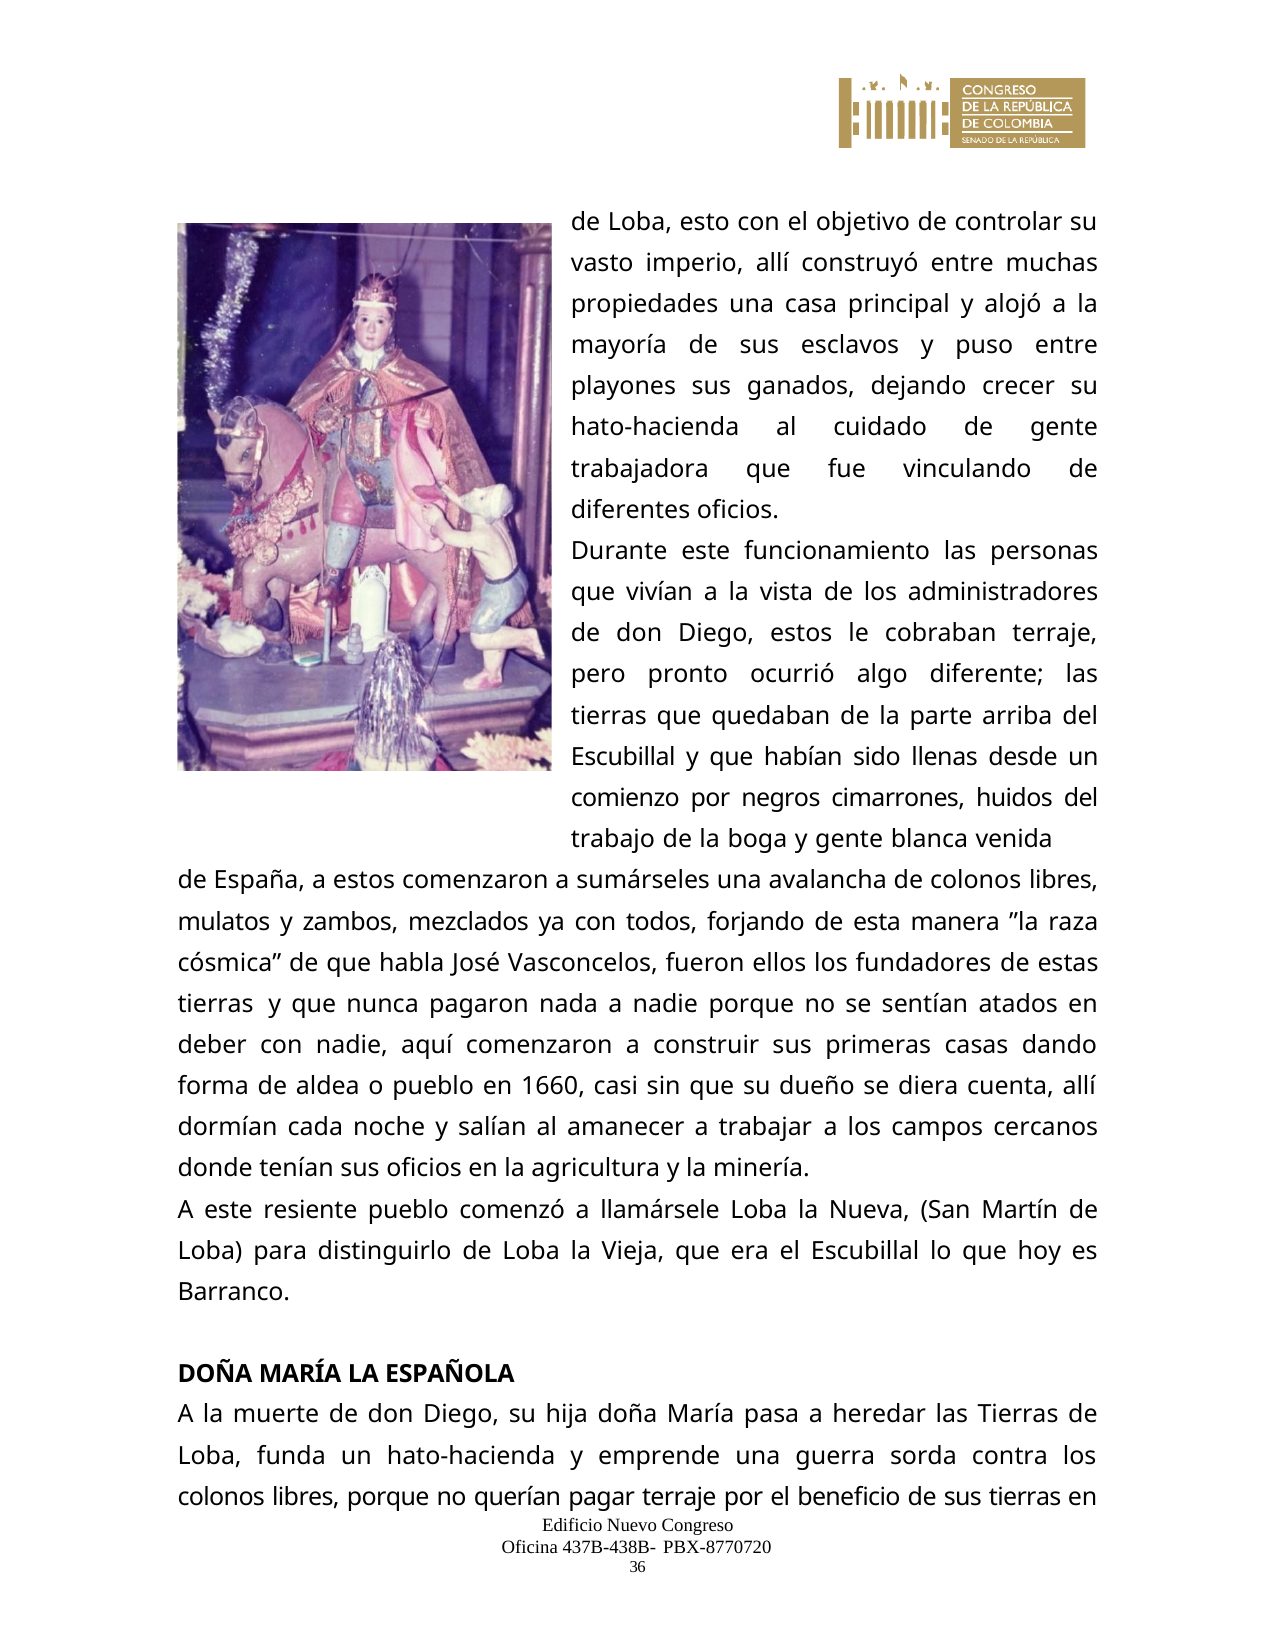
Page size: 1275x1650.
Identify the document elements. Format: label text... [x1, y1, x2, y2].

subtitle DOÑA MARÍA LA ESPAÑOLA [177, 1356, 1110, 1390]
text Durante este funcionamiento las personas que vivían a la vista de los administradores de don Diego, estos le cobraban terraje, pero pronto ocurrió algo diferente; las tierras que quedaban de la parte arriba del Escubillal y que habían sido llenas desde un comienzo por negros cimarrones, huidos del trabajo de la boga y gente blanca venida [571, 533, 1098, 855]
text de España, a estos comenzaron a sumárseles una avalancha de colonos libres, mulatos y zambos, mezclados ya con todos, forjando de esta manera ”la raza cósmica” de que habla José Vasconcelos, fueron ellos los fundadores de estas tierras y que nunca pagaron nada a nadie porque no se sentían atados en deber con nadie, aquí comenzaron a construir sus primeras casas dando forma de aldea o pueblo en 1660, casi sin que su dueño se diera cuenta, allí dormían cada noche y salían al amanecer a trabajar a los campos cercanos donde tenían sus oficios en la agricultura y la minería. [177, 862, 1098, 1184]
picture [838, 73, 1086, 148]
text A este resiente pueblo comenzó a llamársele Loba la Nueva, (San Martín de Loba) para distinguirlo de Loba la Vieja, que era el Escubillal lo que hoy es Barranco. [177, 1191, 1098, 1308]
picture [177, 223, 552, 771]
text de Loba, esto con el objetivo de controlar su vasto imperio, allí construyó entre muchas propiedades una casa principal y alojó a la mayoría de sus esclavos y puso entre playones sus ganados, dejando crecer su hato-hacienda al cuidado de gente trabajadora que fue vinculando de diferentes oficios. [571, 203, 1098, 525]
